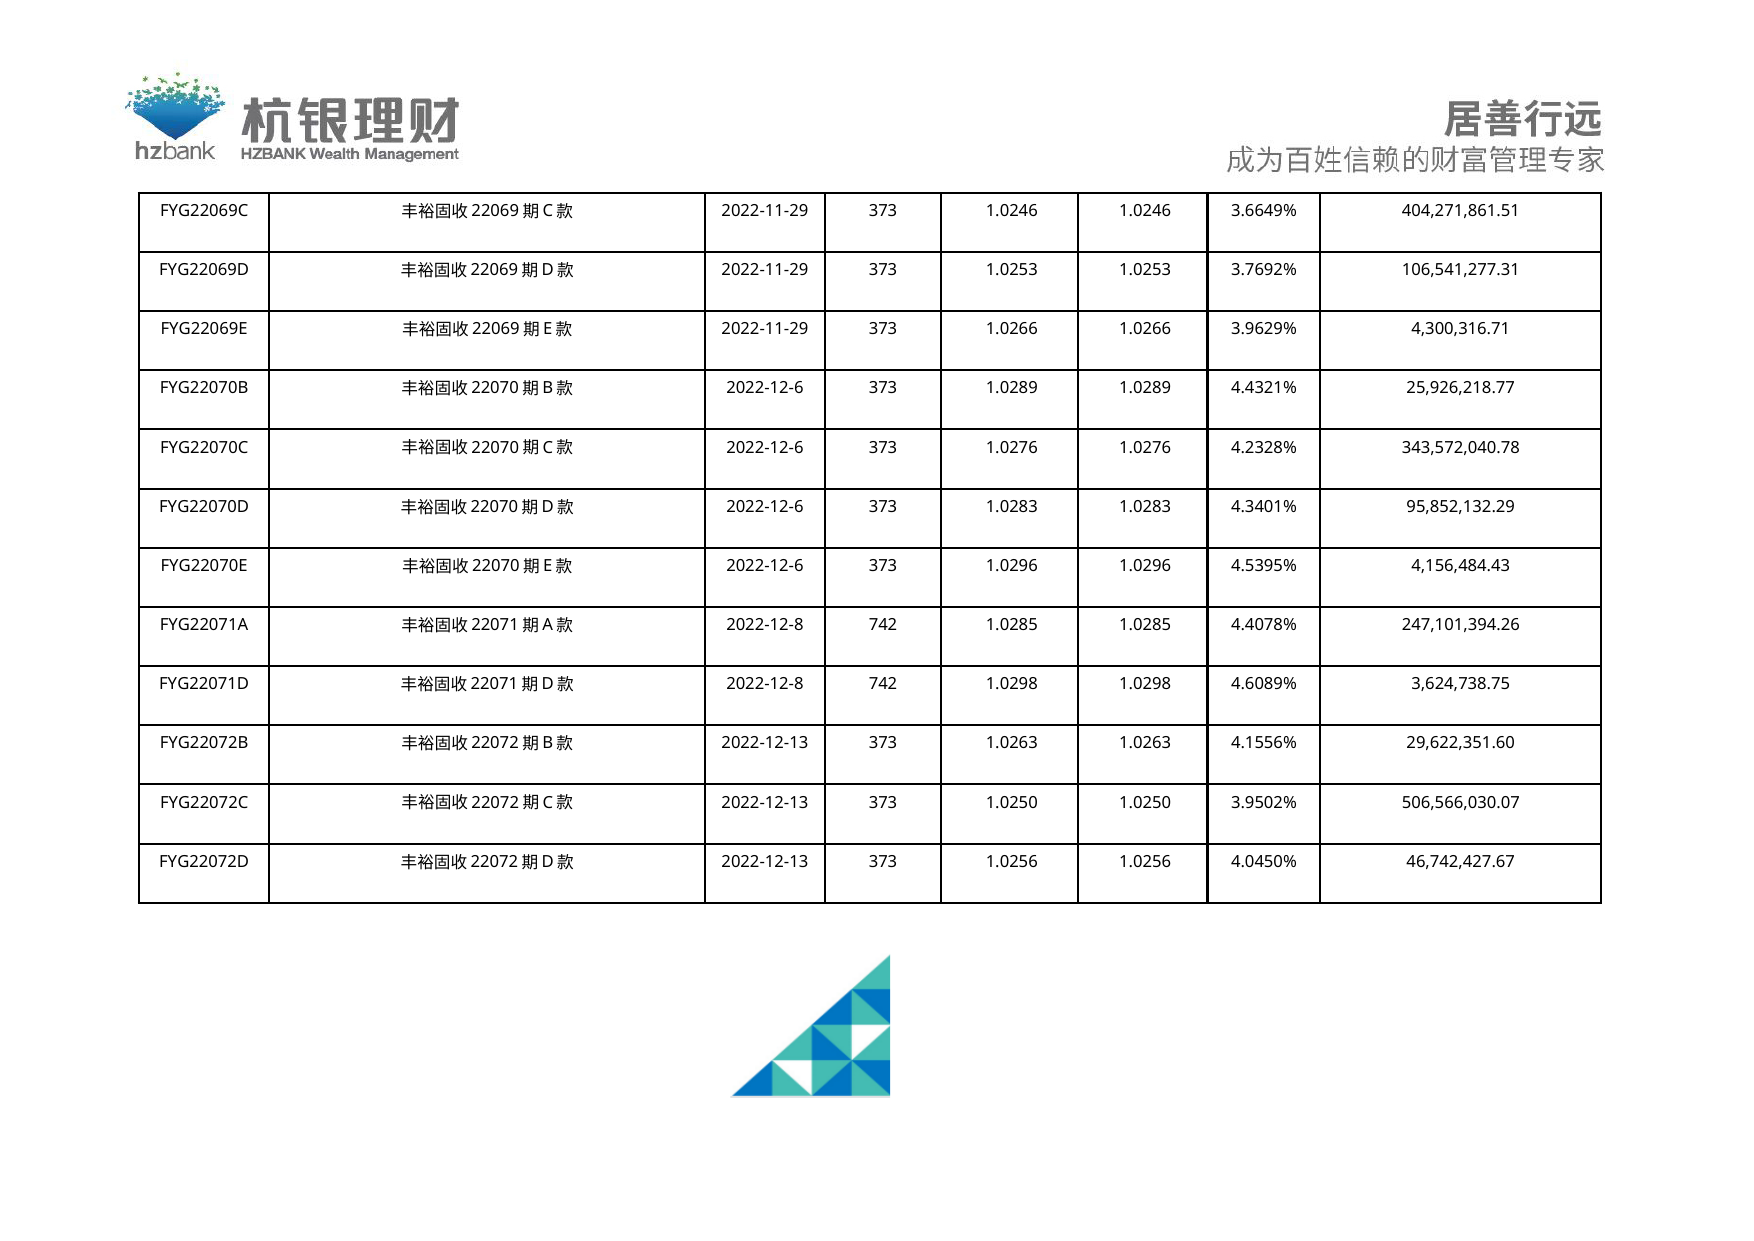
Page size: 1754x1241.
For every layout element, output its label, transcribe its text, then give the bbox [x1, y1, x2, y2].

table_cell 373 [826, 194, 940, 251]
picture [730, 943, 891, 1098]
table_cell 1.0246 [942, 194, 1077, 251]
table_cell 373 [826, 490, 940, 547]
table_cell 丰裕固收22071期D款 [270, 667, 704, 724]
table_cell 1.0253 [1079, 253, 1206, 310]
table_cell 1.0246 [1079, 194, 1206, 251]
table_cell 1.0298 [1079, 667, 1206, 724]
table_cell FYG22069C [140, 194, 268, 251]
table_cell 丰裕固收22069期E款 [270, 312, 704, 369]
table_cell 3,624,738.75 [1321, 667, 1600, 724]
table_cell 2022-12-6 [706, 549, 824, 606]
table_cell 1.0256 [1079, 845, 1206, 902]
table_cell 106,541,277.31 [1321, 253, 1600, 310]
table_cell 46,742,427.67 [1321, 845, 1600, 902]
table_cell 1.0253 [942, 253, 1077, 310]
table_cell FYG22072D [140, 845, 268, 902]
table_cell 1.0266 [942, 312, 1077, 369]
table_cell 4.6089% [1209, 667, 1319, 724]
table_cell 373 [826, 549, 940, 606]
table_cell FYG22071D [140, 667, 268, 724]
table_cell 丰裕固收22069期C款 [270, 194, 704, 251]
table_cell 丰裕固收22069期D款 [270, 253, 704, 310]
table_cell 373 [826, 253, 940, 310]
table_cell 1.0276 [1079, 430, 1206, 487]
table_cell 1.0283 [1079, 490, 1206, 547]
table_cell 1.0296 [942, 549, 1077, 606]
table_cell FYG22070E [140, 549, 268, 606]
table_cell 742 [826, 667, 940, 724]
table_cell FYG22072C [140, 785, 268, 842]
table_cell 4.1556% [1209, 726, 1319, 783]
table_cell 373 [826, 845, 940, 902]
table_cell 742 [826, 608, 940, 665]
table_cell 3.9629% [1209, 312, 1319, 369]
table_cell 2022-11-29 [706, 253, 824, 310]
table_cell FYG22069E [140, 312, 268, 369]
table_cell 丰裕固收22072期B款 [270, 726, 704, 783]
table_cell 247,101,394.26 [1321, 608, 1600, 665]
table_cell 373 [826, 430, 940, 487]
table_cell 4.0450% [1209, 845, 1319, 902]
table_cell 2022-12-13 [706, 845, 824, 902]
table_cell 1.0276 [942, 430, 1077, 487]
table_cell 丰裕固收22070期D款 [270, 490, 704, 547]
table_cell 95,852,132.29 [1321, 490, 1600, 547]
table_cell 373 [826, 371, 940, 428]
table_cell 2022-12-13 [706, 785, 824, 842]
table_cell 343,572,040.78 [1321, 430, 1600, 487]
table_cell 2022-11-29 [706, 312, 824, 369]
table_cell 4.5395% [1209, 549, 1319, 606]
table_cell 4.4078% [1209, 608, 1319, 665]
table_cell 丰裕固收22071期A款 [270, 608, 704, 665]
table_cell 1.0289 [1079, 371, 1206, 428]
table_cell 25,926,218.77 [1321, 371, 1600, 428]
table_cell 3.9502% [1209, 785, 1319, 842]
table_cell 3.6649% [1209, 194, 1319, 251]
table_cell 2022-11-29 [706, 194, 824, 251]
table_cell 丰裕固收22070期B款 [270, 371, 704, 428]
table_cell 2022-12-8 [706, 608, 824, 665]
table_cell 丰裕固收22070期C款 [270, 430, 704, 487]
table_cell 506,566,030.07 [1321, 785, 1600, 842]
table_cell 1.0283 [942, 490, 1077, 547]
table_cell 1.0298 [942, 667, 1077, 724]
table_cell 4,156,484.43 [1321, 549, 1600, 606]
table_cell FYG22069D [140, 253, 268, 310]
table_cell FYG22070D [140, 490, 268, 547]
table_cell 4.3401% [1209, 490, 1319, 547]
table_cell 1.0285 [942, 608, 1077, 665]
table_cell 3.7692% [1209, 253, 1319, 310]
table_cell 1.0256 [942, 845, 1077, 902]
table_cell 373 [826, 312, 940, 369]
table_cell FYG22072B [140, 726, 268, 783]
table_cell 4.4321% [1209, 371, 1319, 428]
table_cell 2022-12-6 [706, 430, 824, 487]
table_cell 373 [826, 726, 940, 783]
table_cell 4.2328% [1209, 430, 1319, 487]
table_cell 2022-12-6 [706, 371, 824, 428]
table_cell 1.0250 [1079, 785, 1206, 842]
table_cell 1.0250 [942, 785, 1077, 842]
table_cell 2022-12-13 [706, 726, 824, 783]
table_cell 1.0296 [1079, 549, 1206, 606]
table_cell 丰裕固收22070期E款 [270, 549, 704, 606]
table_cell 丰裕固收22072期C款 [270, 785, 704, 842]
picture [4, 40, 545, 180]
table_cell 373 [826, 785, 940, 842]
table_cell 404,271,861.51 [1321, 194, 1600, 251]
picture [1168, 77, 1726, 179]
table_cell FYG22071A [140, 608, 268, 665]
table_cell 1.0289 [942, 371, 1077, 428]
table_cell 2022-12-6 [706, 490, 824, 547]
table_cell 丰裕固收22072期D款 [270, 845, 704, 902]
table_cell FYG22070B [140, 371, 268, 428]
table_cell 1.0285 [1079, 608, 1206, 665]
table_cell 4,300,316.71 [1321, 312, 1600, 369]
table_cell 29,622,351.60 [1321, 726, 1600, 783]
table_cell 2022-12-8 [706, 667, 824, 724]
table_cell 1.0263 [942, 726, 1077, 783]
table_cell 1.0266 [1079, 312, 1206, 369]
table_cell FYG22070C [140, 430, 268, 487]
table_cell 1.0263 [1079, 726, 1206, 783]
